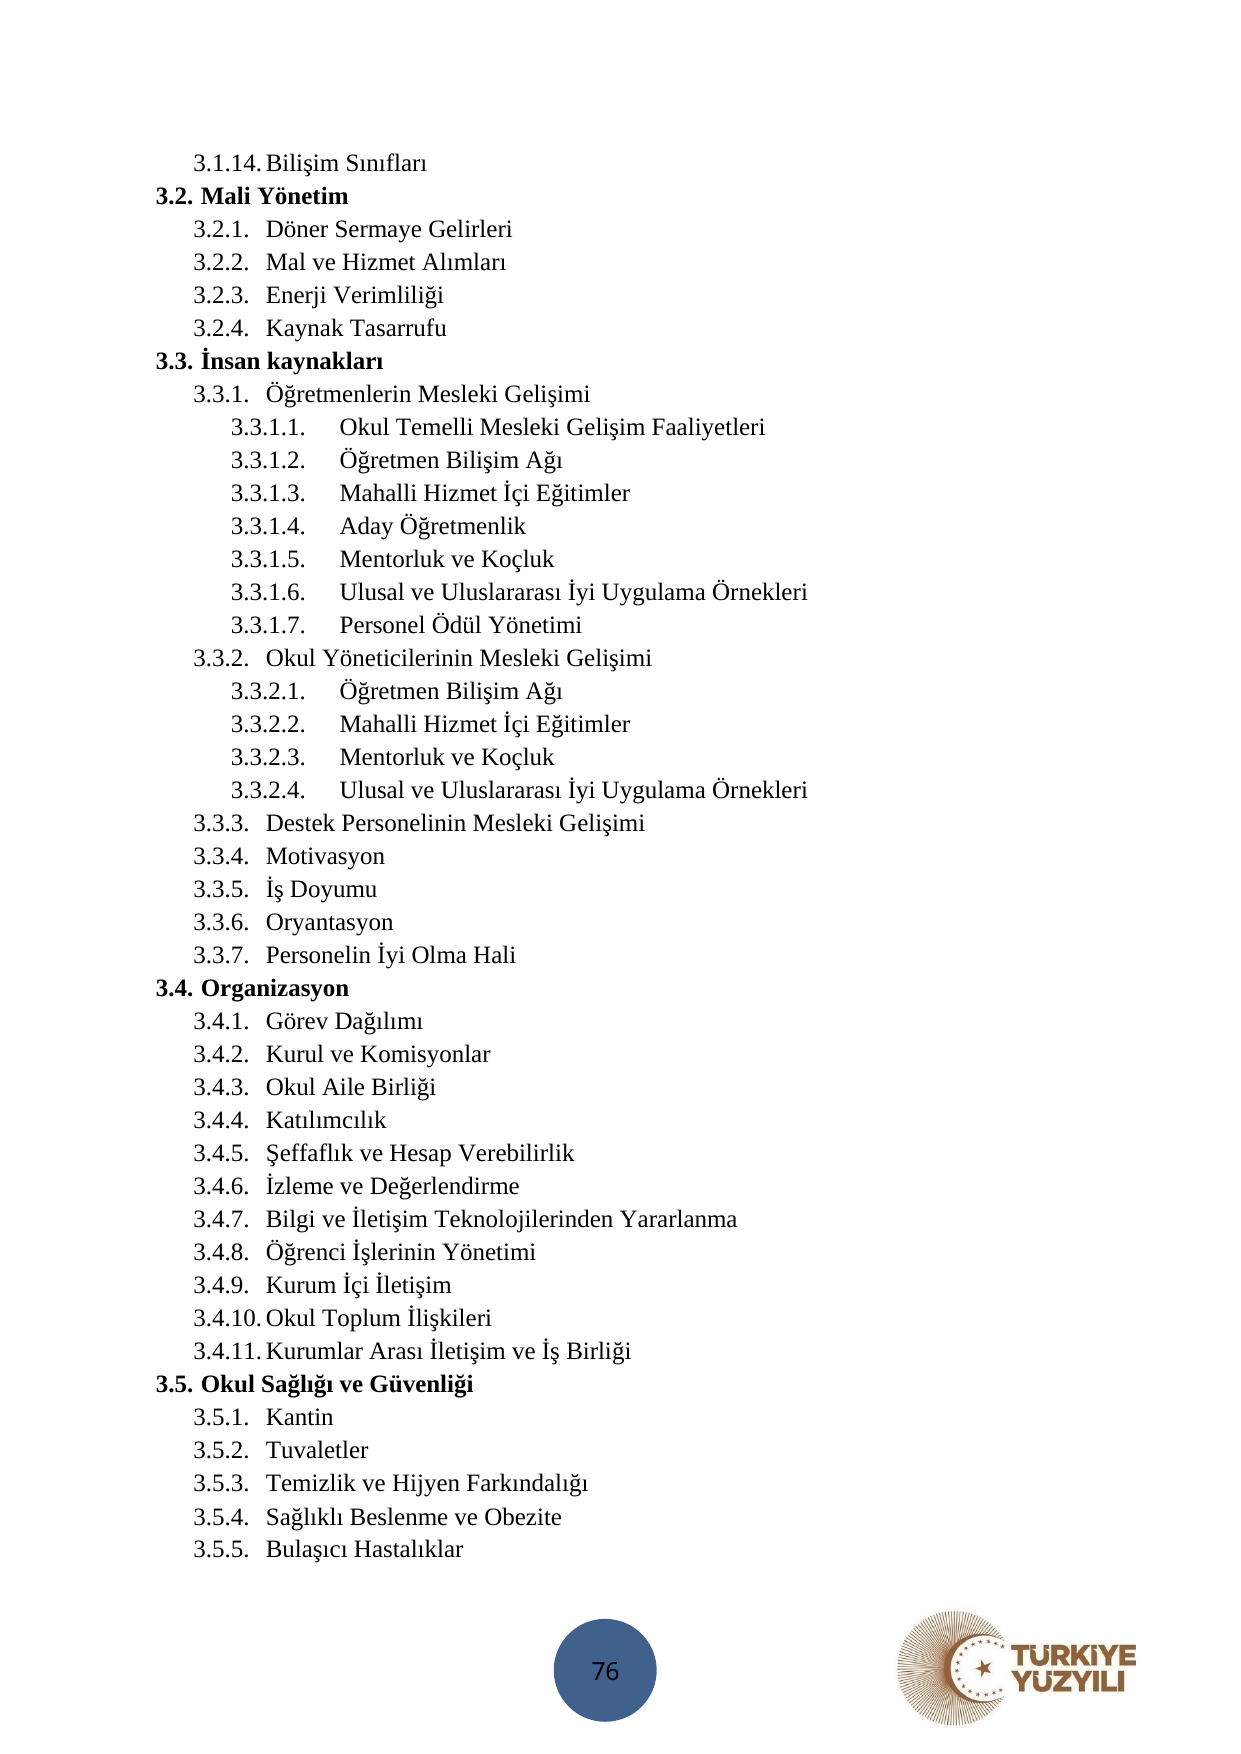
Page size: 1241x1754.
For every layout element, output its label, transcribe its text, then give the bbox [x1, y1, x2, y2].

list Katılımcılık [193, 1105, 1092, 1134]
list Motivasyon [193, 841, 1092, 870]
list Şeffaflık ve Hesap Verebilirlik [193, 1138, 1092, 1167]
list Mahalli Hizmet İçi Eğitimler [231, 709, 1092, 738]
list Organizasyon [156, 973, 1092, 1002]
list Ulusal ve Uluslararası İyi Uygulama Örnekleri [231, 577, 1092, 606]
list Personelin İyi Olma Hali [193, 940, 1092, 969]
list Kurumlar Arası İletişim ve İş Birliği [193, 1336, 1092, 1365]
list İş Doyumu [193, 874, 1092, 903]
list Öğretmen Bilişim Ağı [231, 445, 1092, 474]
list Temizlik ve Hijyen Farkındalığı [193, 1468, 1092, 1497]
list Destek Personelinin Mesleki Gelişimi [193, 808, 1092, 837]
list Mali Yönetim [156, 181, 1092, 209]
picture [893, 1607, 1137, 1728]
list Personel Ödül Yönetimi [231, 610, 1092, 639]
list Kantin [193, 1402, 1092, 1431]
list Sağlıklı Beslenme ve Obezite [193, 1502, 1092, 1530]
list Okul Sağlığı ve Güvenliği [156, 1369, 1092, 1398]
list Mentorluk ve Koçluk [231, 544, 1092, 573]
list Bilgi ve İletişim Teknolojilerinden Yararlanma [193, 1204, 1092, 1233]
list Okul Aile Birliği [193, 1072, 1092, 1101]
list Görev Dağılımı [193, 1006, 1092, 1035]
list Okul Temelli Mesleki Gelişim Faaliyetleri [231, 412, 1092, 441]
list Mal ve Hizmet Alımları [193, 247, 1092, 276]
list Okul Toplum İlişkileri [193, 1303, 1092, 1332]
list Kaynak Tasarrufu [193, 313, 1092, 342]
list Ulusal ve Uluslararası İyi Uygulama Örnekleri [231, 775, 1092, 804]
list Bilişim Sınıfları [193, 148, 1092, 176]
list Oryantasyon [193, 907, 1092, 936]
list Öğrenci İşlerinin Yönetimi [193, 1237, 1092, 1266]
list Bulaşıcı Hastalıklar [193, 1534, 1092, 1563]
list Mahalli Hizmet İçi Eğitimler [231, 478, 1092, 507]
list Enerji Verimliliği [193, 280, 1092, 308]
list Döner Sermaye Gelirleri [193, 214, 1092, 242]
list İzleme ve Değerlendirme [193, 1171, 1092, 1200]
list Aday Öğretmenlik [231, 511, 1092, 540]
list İnsan kaynakları [156, 346, 1092, 374]
list Kurum İçi İletişim [193, 1270, 1092, 1299]
list Okul Yöneticilerinin Mesleki Gelişimi [193, 643, 1092, 672]
list Kurul ve Komisyonlar [193, 1039, 1092, 1068]
list Tuvaletler [193, 1436, 1092, 1464]
list Öğretmen Bilişim Ağı [231, 676, 1092, 705]
list Mentorluk ve Koçluk [231, 742, 1092, 771]
list Öğretmenlerin Mesleki Gelişimi [193, 379, 1092, 408]
